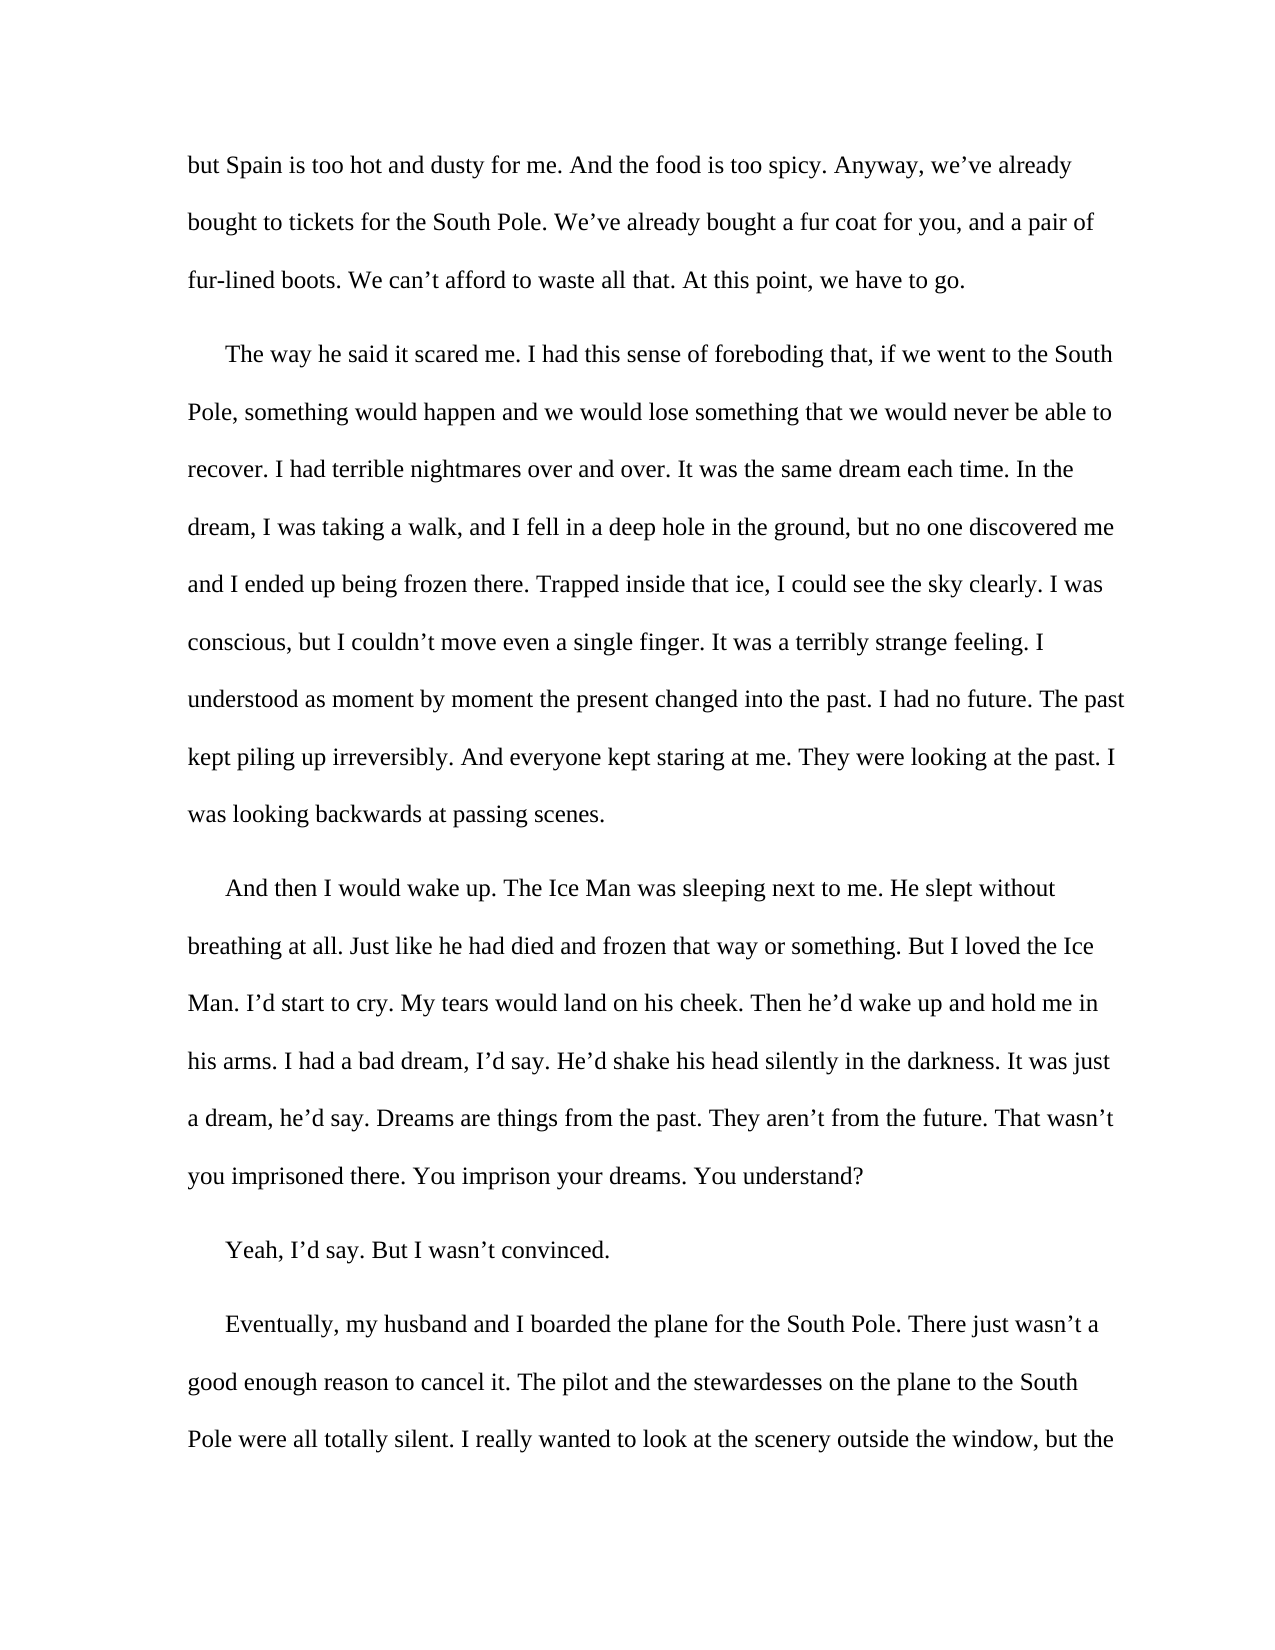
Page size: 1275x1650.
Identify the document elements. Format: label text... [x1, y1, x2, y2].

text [187, 150, 1125, 294]
text The way he said it scared me. I had this sense of foreboding that, if we went to the South Pole, something would happen and we would lose something that we would never be able to recover. I had terrible nightmares over and over. It was the same dream each time. In the dream, I was taking a walk, and I fell in a deep hole in the ground, but no one discovered me and I ended up being frozen there. Trapped inside that ice, I could see the sky clearly. I was conscious, but I couldn’t move even a single finger. It was a terribly strange feeling. I understood as moment by moment the present changed into the past. I had no future. The past kept piling up irreversibly. And everyone kept staring at me. They were looking at the past. I was looking backwards at passing scenes. [187, 339, 1125, 828]
text Yeah, I’d say. But I wasn’t convinced. [187, 1235, 1125, 1264]
text And then I would wake up. The Ice Man was sleeping next to me. He slept without breathing at all. Just like he had died and frozen that way or something. But I loved the Ice Man. I’d start to cry. My tears would land on his cheek. Then he’d wake up and hold me in his arms. I had a bad dream, I’d say. He’d shake his head silently in the darkness. It was just a dream, he’d say. Dreams are things from the past. They aren’t from the future. That wasn’t you imprisoned there. You imprison your dreams. You understand? [187, 873, 1125, 1189]
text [187, 1309, 1125, 1453]
